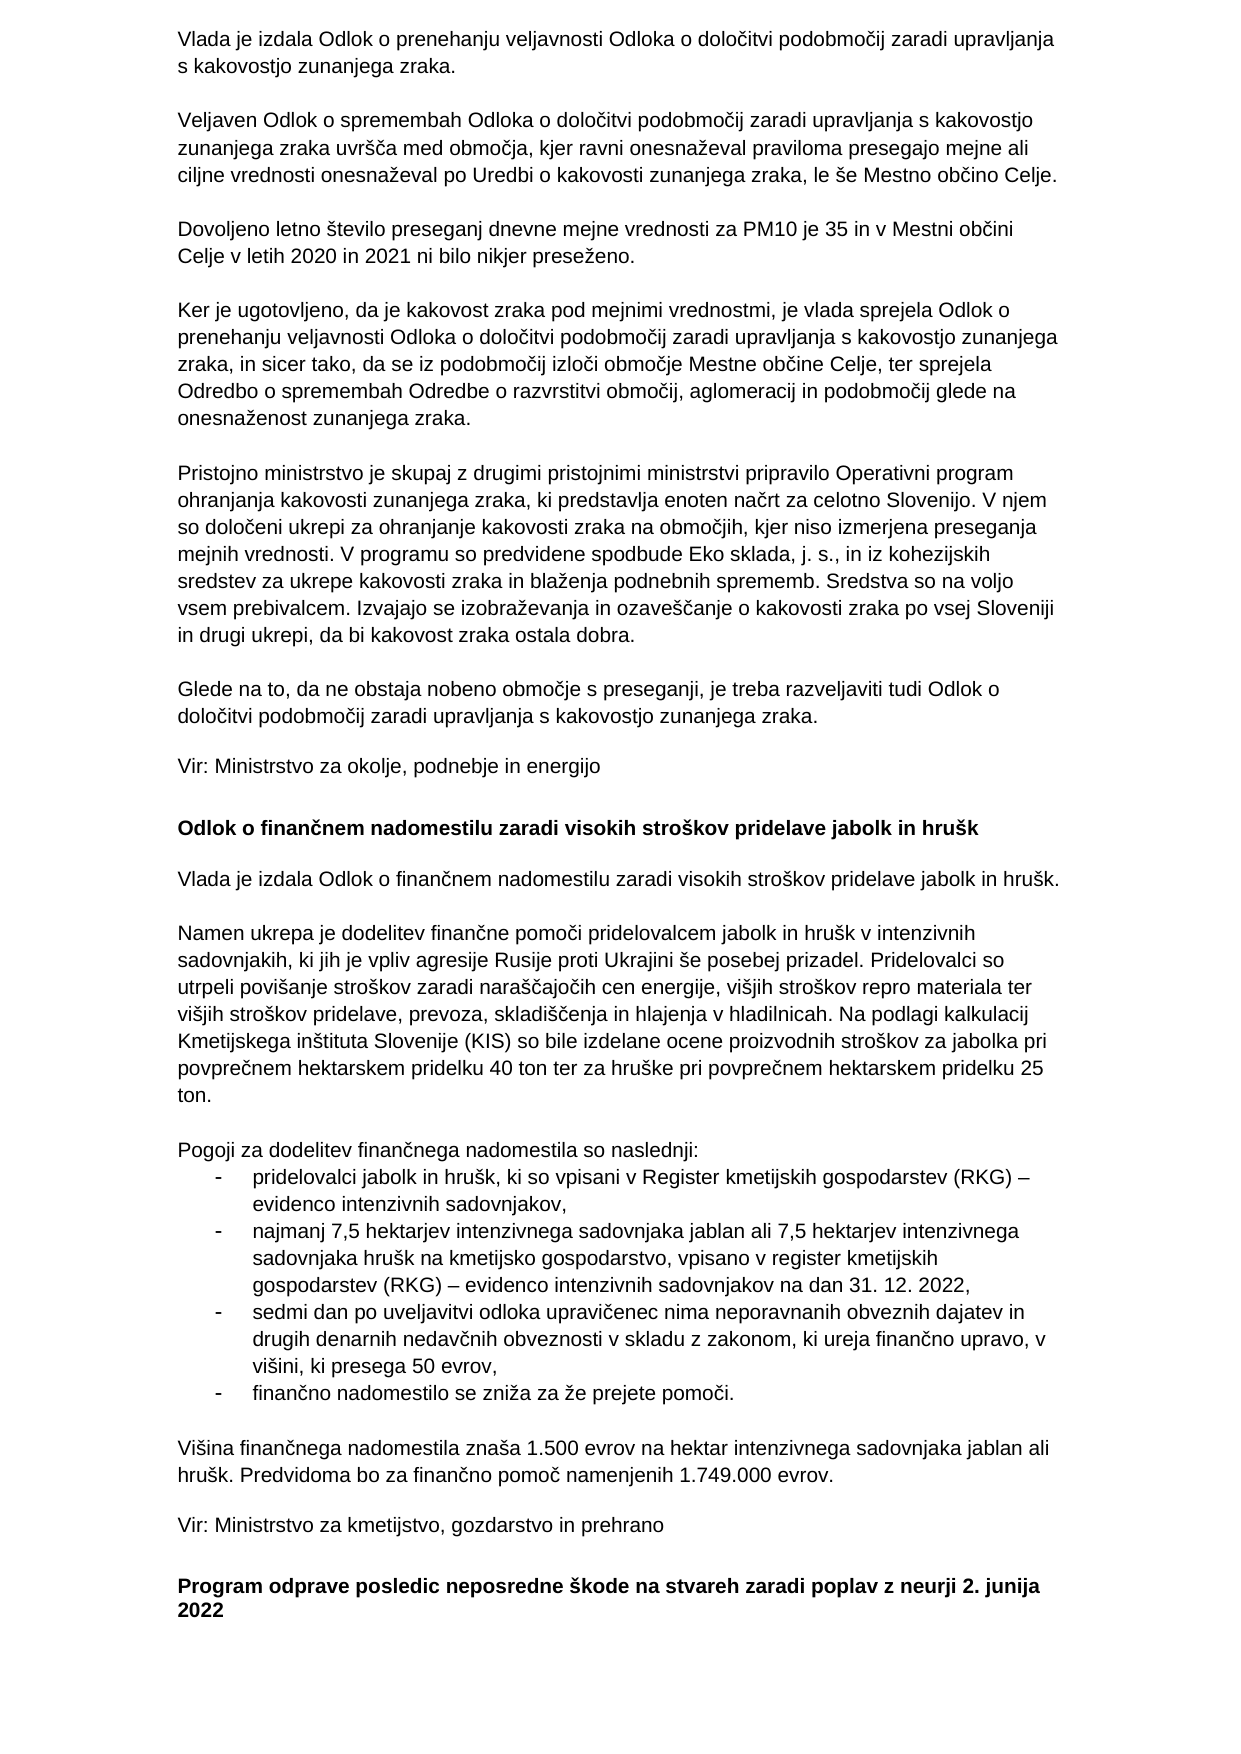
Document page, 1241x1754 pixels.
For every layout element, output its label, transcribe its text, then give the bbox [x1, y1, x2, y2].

list sedmi dan po uveljavitvi odloka upravičenec nima neporavnanih obveznih dajatev in drugih denarnih nedavčnih obveznosti v skladu z zakonom, ki ureja finančno upravo, v višini, ki presega 50 evrov, [215, 1298, 1063, 1379]
subtitle Odlok o finančnem nadomestilu zaradi visokih stroškov pridelave jabolk in hrušk [177, 816, 1063, 839]
list pridelovalci jabolk in hrušk, ki so vpisani v Register kmetijskih gospodarstev (RKG) – evidenco intenzivnih sadovnjakov, [215, 1162, 1063, 1217]
list finančno nadomestilo se zniža za že prejete pomoči. [215, 1379, 1063, 1406]
text Vir: Ministrstvo za okolje, podnebje in energijo [177, 754, 1063, 778]
text Ker je ugotovljeno, da je kakovost zraka pod mejnimi vrednostmi, je vlada sprejela Odlok o prenehanju veljavnosti Odloka o določitvi podobmočij zaradi upravljanja s kakovostjo zunanjega zraka, in sicer tako, da se iz podobmočij izloči območje Mestne občine Celje, ter sprejela Odredbo o spremembah Odredbe o razvrstitvi območij, aglomeracij in podobmočij glede na onesnaženost zunanjega zraka. [177, 296, 1063, 431]
text Višina finančnega nadomestila znaša 1.500 evrov na hektar intenzivnega sadovnjaka jablan ali hrušk. Predvidoma bo za finančno pomoč namenjenih 1.749.000 evrov. [177, 1433, 1063, 1487]
text Dovoljeno letno število preseganj dnevne mejne vrednosti za PM10 je 35 in v Mestni občini Celje v letih 2020 in 2021 ni bilo nikjer preseženo. [177, 214, 1063, 269]
list najmanj 7,5 hektarjev intenzivnega sadovnjaka jablan ali 7,5 hektarjev intenzivnega sadovnjaka hrušk na kmetijsko gospodarstvo, vpisano v register kmetijskih gospodarstev (RKG) – evidenco intenzivnih sadovnjakov na dan 31. 12. 2022, [215, 1217, 1063, 1298]
text Vlada je izdala Odlok o finančnem nadomestilu zaradi visokih stroškov pridelave jabolk in hrušk. [177, 864, 1063, 892]
text Vir: Ministrstvo za kmetijstvo, gozdarstvo in prehrano [177, 1512, 1063, 1536]
text Pogoji za dodelitev finančnega nadomestila so naslednji: [177, 1135, 1063, 1162]
text Veljaven Odlok o spremembah Odloka o določitvi podobmočij zaradi upravljanja s kakovostjo zunanjega zraka uvršča med območja, kjer ravni onesnaževal praviloma presegajo mejne ali ciljne vrednosti onesnaževal po Uredbi o kakovosti zunanjega zraka, le še Mestno občino Celje. [177, 106, 1063, 187]
text Glede na to, da ne obstaja nobeno območje s preseganji, je treba razveljaviti tudi Odlok o določitvi podobmočij zaradi upravljanja s kakovostjo zunanjega zraka. [177, 675, 1063, 729]
text Pristojno ministrstvo je skupaj z drugimi pristojnimi ministrstvi pripravilo Operativni program ohranjanja kakovosti zunanjega zraka, ki predstavlja enoten načrt za celotno Slovenijo. V njem so določeni ukrepi za ohranjanje kakovosti zraka na območjih, kjer niso izmerjena preseganja mejnih vrednosti. V programu so predvidene spodbude Eko sklada, j. s., in iz kohezijskih sredstev za ukrepe kakovosti zraka in blaženja podnebnih sprememb. Sredstva so na voljo vsem prebivalcem. Izvajajo se izobraževanja in ozaveščanje o kakovosti zraka po vsej Sloveniji in drugi ukrepi, da bi kakovost zraka ostala dobra. [177, 458, 1063, 648]
subtitle Program odprave posledic neposredne škode na stvareh zaradi poplav z neurji 2. junija 2022 [177, 1574, 1063, 1622]
text Namen ukrepa je dodelitev finančne pomoči pridelovalcem jabolk in hrušk v intenzivnih sadovnjakih, ki jih je vpliv agresije Rusije proti Ukrajini še posebej prizadel. Pridelovalci so utrpeli povišanje stroškov zaradi naraščajočih cen energije, višjih stroškov repro materiala ter višjih stroškov pridelave, prevoza, skladiščenja in hlajenja v hladilnicah. Na podlagi kalkulacij Kmetijskega inštituta Slovenije (KIS) so bile izdelane ocene proizvodnih stroškov za jabolka pri povprečnem hektarskem pridelku 40 ton ter za hruške pri povprečnem hektarskem pridelku 25 ton. [177, 919, 1063, 1108]
text Vlada je izdala Odlok o prenehanju veljavnosti Odloka o določitvi podobmočij zaradi upravljanja s kakovostjo zunanjega zraka. [177, 25, 1063, 79]
